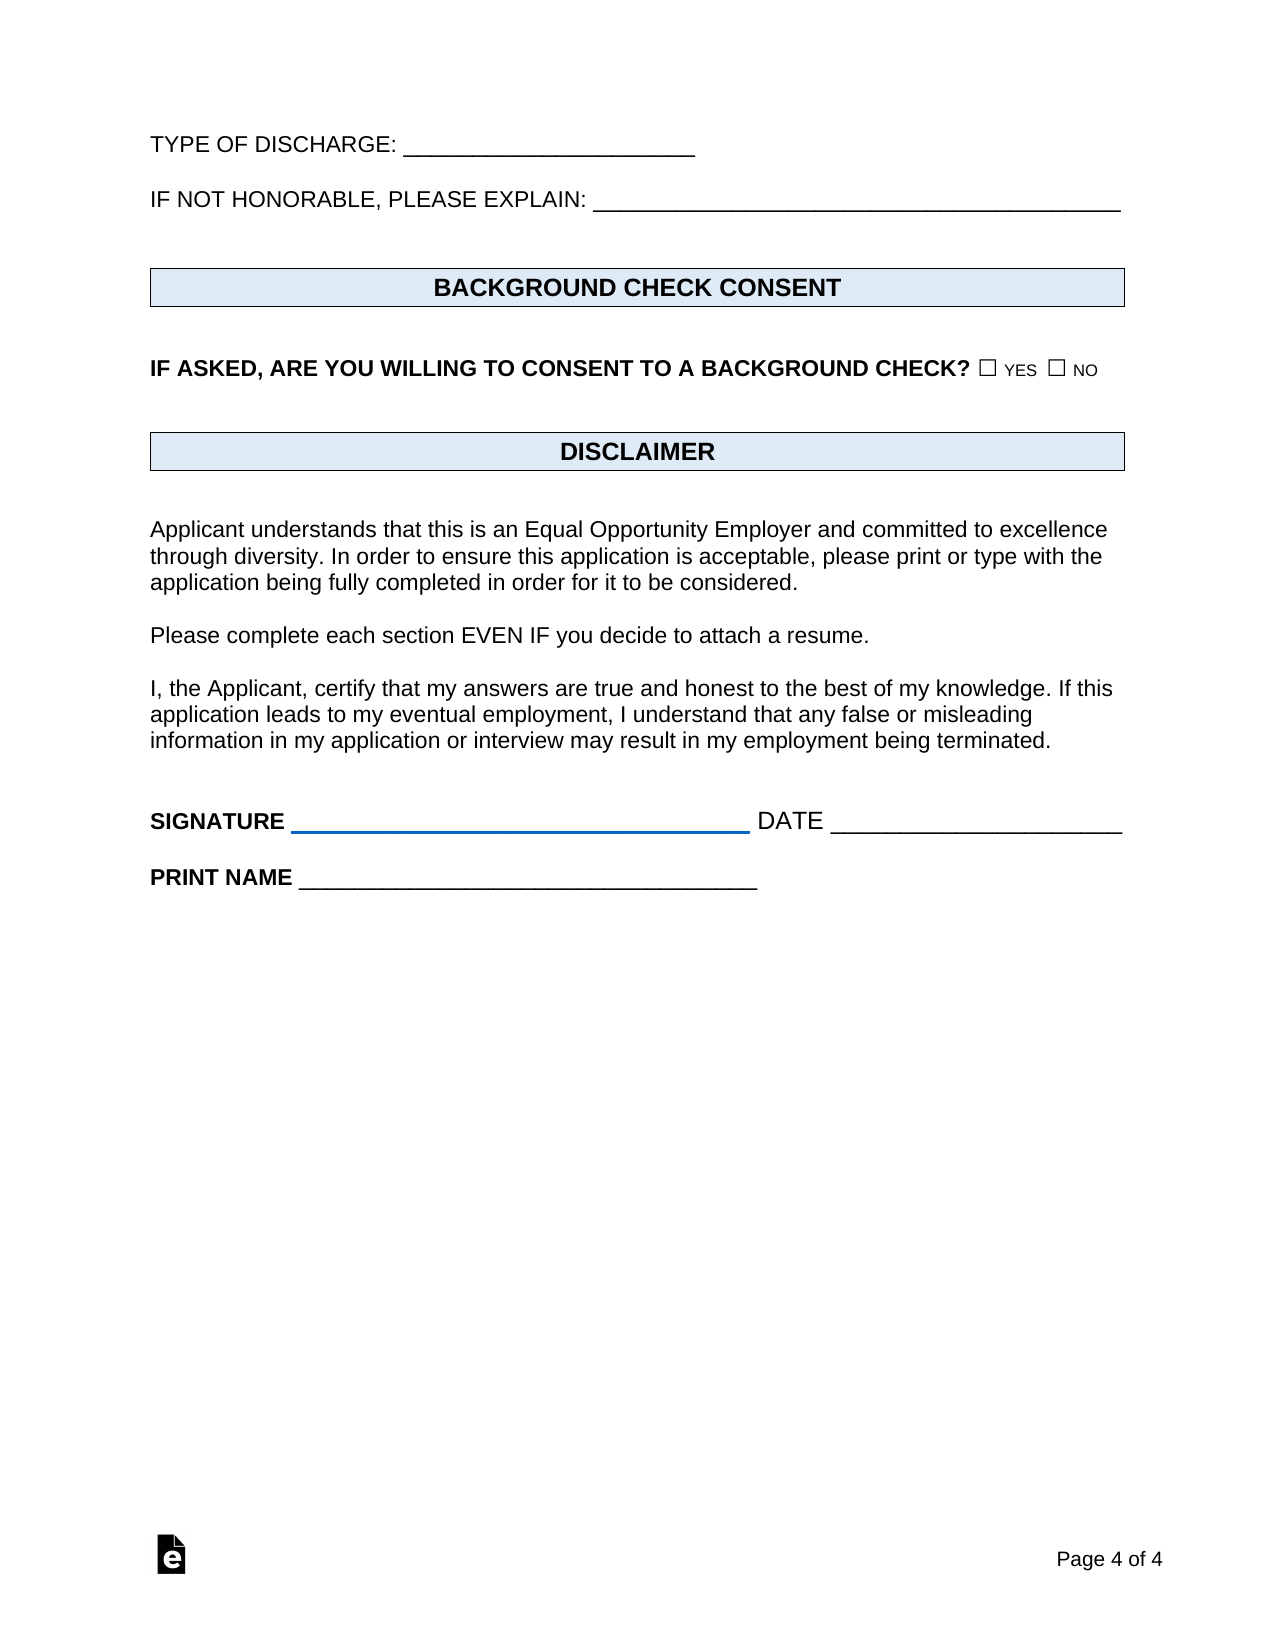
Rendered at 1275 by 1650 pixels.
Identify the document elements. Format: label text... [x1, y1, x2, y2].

text IF ASKED, ARE YOU WILLING TO CONSENT TO A BACKGROUND CHECK? ☐ YES ☐ NO [150, 352, 1125, 384]
text SIGNATURE _________________________________ DATE _____________________ [150, 806, 1125, 835]
text TYPE OF DISCHARGE: _____________________ [150, 128, 1125, 157]
table_header DISCLAIMER [151, 433, 1124, 470]
text I, the Applicant, certify that my answers are true and honest to the best of my knowledge. If this application leads to my eventual employment, I understand that any false or misleading information in my application or interview may result in my employment being terminated. [150, 674, 1125, 754]
text Please complete each section EVEN IF you decide to attach a resume. [150, 622, 1125, 648]
picture [150, 1533, 192, 1575]
text Applicant understands that this is an Equal Opportunity Employer and committed to excellence through diversity. In order to ensure this application is acceptable, please print or type with the application being fully completed in order for it to be considered. [150, 516, 1125, 596]
text PRINT NAME _________________________________ [150, 861, 1125, 890]
table_header BACKGROUND CHECK CONSENT [151, 269, 1124, 306]
text IF NOT HONORABLE, PLEASE EXPLAIN: ______________________________________ [150, 184, 1125, 212]
